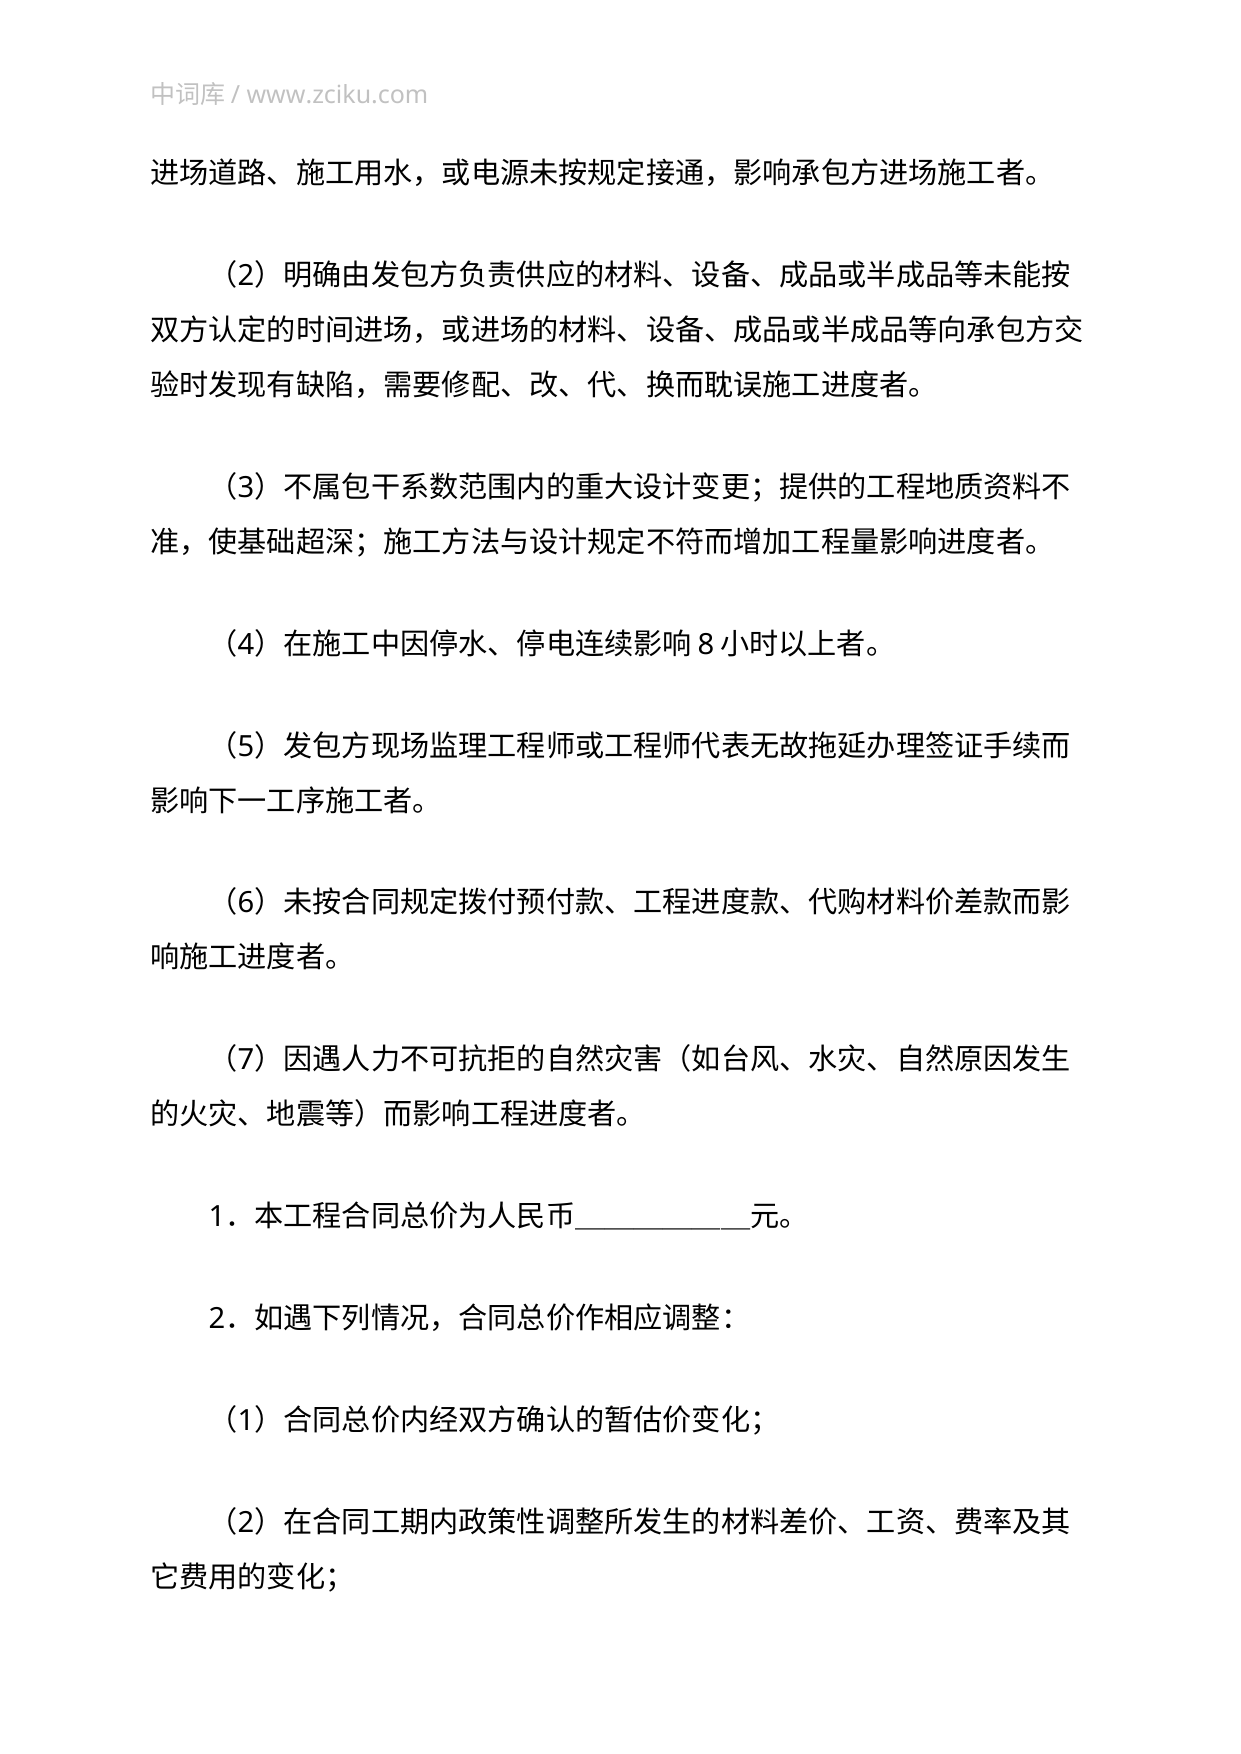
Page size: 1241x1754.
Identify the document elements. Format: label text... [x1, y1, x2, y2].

text （6）未按合同规定拨付预付款、工程进度款、代购材料价差款而影响施工进度者。 [150, 879, 1090, 976]
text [150, 150, 1090, 192]
text 1．本工程合同总价为人民币＿＿＿＿＿＿元。 [150, 1192, 1090, 1235]
text （7）因遇人力不可抗拒的自然灾害（如台风、水灾、自然原因发生的火灾、地震等）而影响工程进度者。 [150, 1036, 1090, 1133]
text （4）在施工中因停水、停电连续影响8小时以上者。 [150, 620, 1090, 663]
text （3）不属包干系数范围内的重大设计变更；提供的工程地质资料不准，使基础超深；施工方法与设计规定不符而增加工程量影响进度者。 [150, 463, 1090, 561]
text （1）合同总价内经双方确认的暂估价变化； [150, 1396, 1090, 1439]
text （5）发包方现场监理工程师或工程师代表无故拖延办理签证手续而影响下一工序施工者。 [150, 722, 1090, 819]
text （2）明确由发包方负责供应的材料、设备、成品或半成品等未能按双方认定的时间进场，或进场的材料、设备、成品或半成品等向承包方交验时发现有缺陷，需要修配、改、代、换而耽误施工进度者。 [150, 252, 1090, 404]
text 2．如遇下列情况，合同总价作相应调整： [150, 1294, 1090, 1337]
text （2）在合同工期内政策性调整所发生的材料差价、工资、费率及其它费用的变化； [150, 1498, 1090, 1596]
